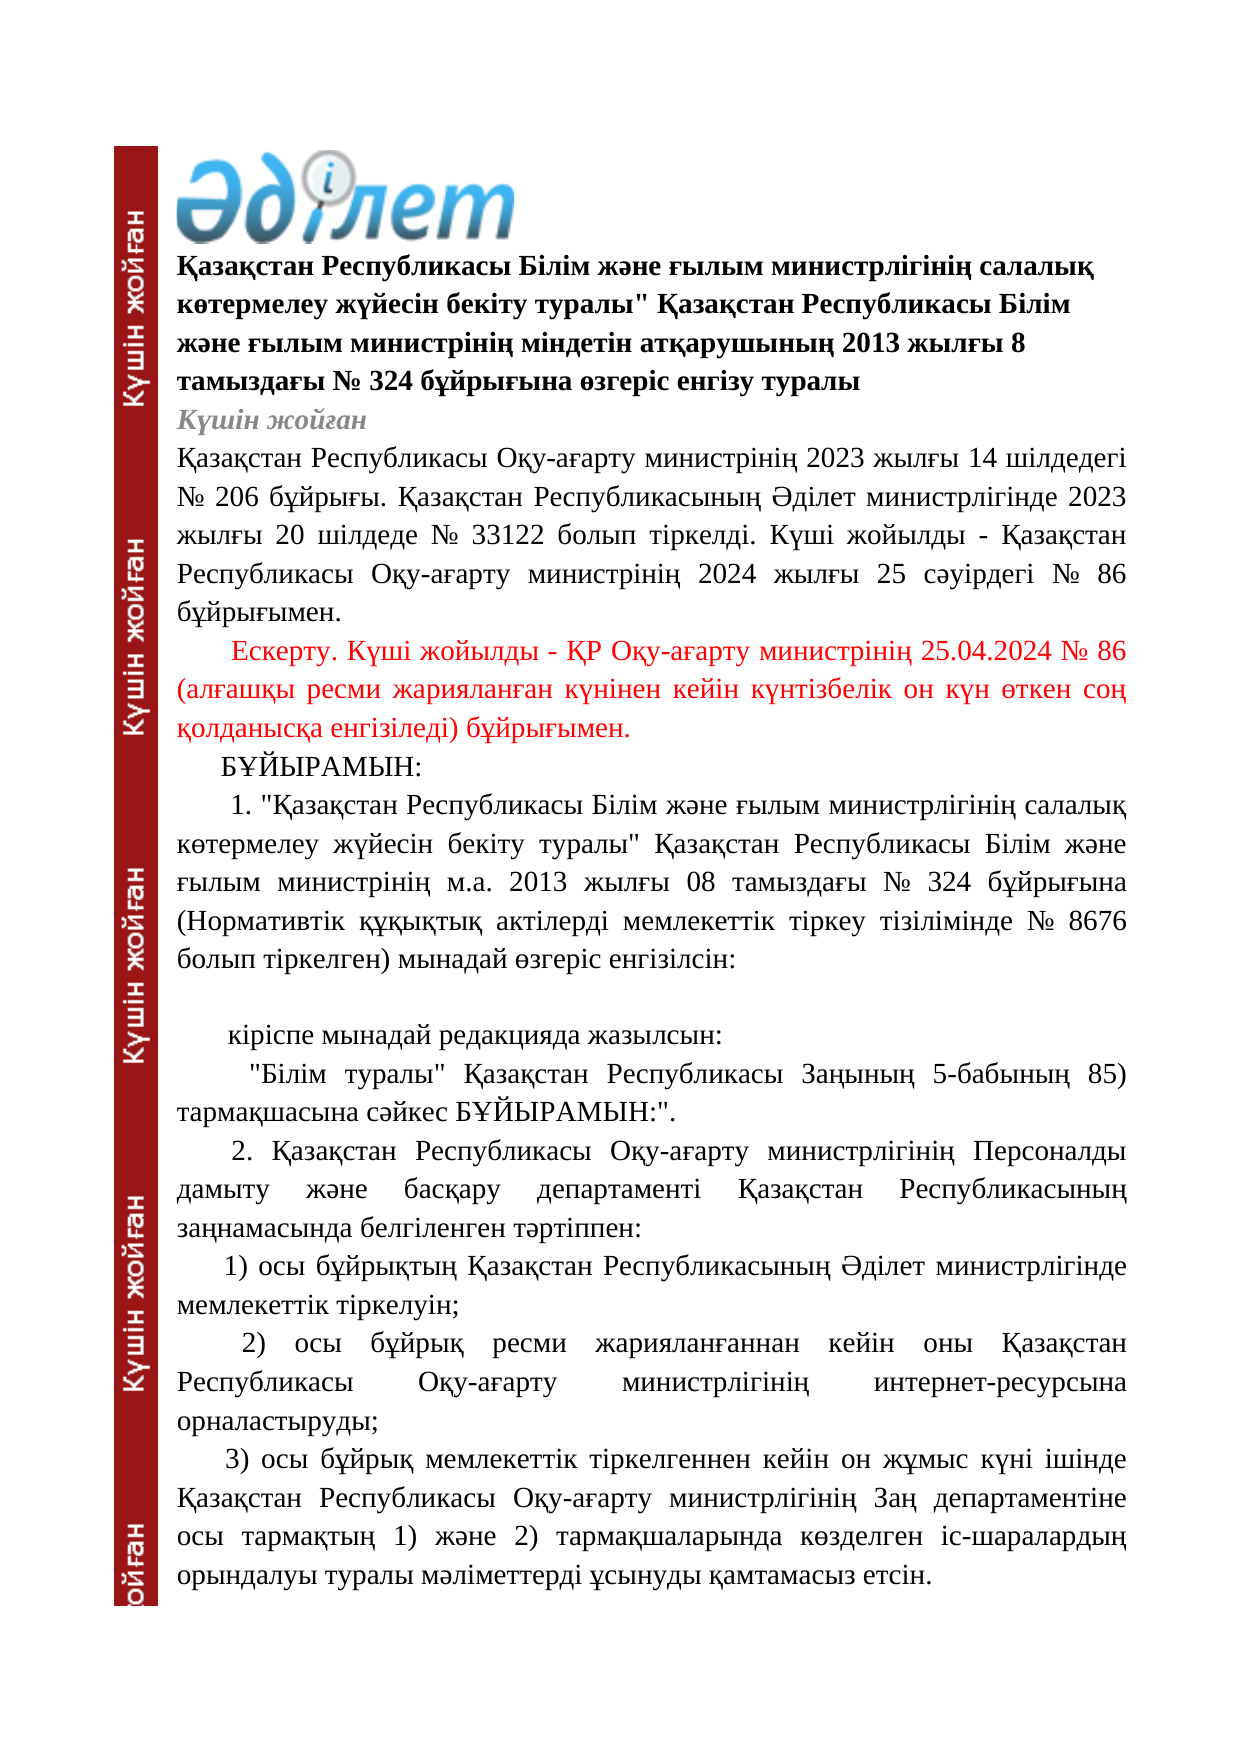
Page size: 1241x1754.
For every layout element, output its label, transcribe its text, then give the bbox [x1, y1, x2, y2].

text 1) осы бұйрықтың Қазақстан Республикасының Әдiлет министрлiгiнде мемлекеттiк тiркелуін; [112, 1248, 1128, 1321]
picture [114, 782, 158, 787]
text Қазақстан Республикасы Оқу-ағарту министрінің 2023 жылғы 14 шiлдедегi № 206 бұйрығы. Қазақстан Республикасының Әділет министрлігінде 2023 жылғы 20 шiлдеде № 33122 болып тіркелді. Күші жойылды - Қазақстан Республикасы Оқу-ағарту министрінің 2024 жылғы 25 сәуірдегі № 86 бұйрығымен. [112, 440, 1128, 628]
picture [114, 1321, 158, 1326]
picture [114, 1590, 158, 1606]
text "Білім туралы" Қазақстан Республикасы Заңының 5-бабының 85) тармақшасына сәйкес БҰЙЫРАМЫН:". [112, 1056, 1128, 1128]
picture [114, 628, 158, 633]
text 1. "Қазақстан Республикасы Білім және ғылым министрлігінің салалық көтермелеу жүйесін бекіту туралы" Қазақстан Республикасы Білім және ғылым министрінің м.а. 2013 жылғы 08 тамыздағы № 324 бұйрығына (Нормативтік құқықтық актілерді мемлекеттік тіркеу тізілімінде № 8676 болып тіркелген) мынадай өзгеріс енгізілсін: [112, 787, 1128, 975]
text Күшін жойған [112, 402, 1128, 435]
picture [114, 1243, 158, 1248]
text Ескерту. Күші жойылды - ҚР Оқу-ағарту министрінің 25.04.2024 № 86 (алғашқы ресми жарияланған күнінен кейін күнтізбелік он күн өткен соң қолданысқа енгізіледі) бұйрығымен. [112, 633, 1128, 744]
text 3) осы бұйрық мемлекеттік тіркелгеннен кейін он жұмыс күні ішінде Қазақстан Республикасы Оқу-ағарту министрлігінің Заң департаментіне осы тармақтың 1) және 2) тармақшаларында көзделген іс-шаралардың орындалуы туралы мәліметтерді ұсынуды қамтамасыз етсін. [112, 1441, 1128, 1590]
picture [114, 397, 158, 402]
text 2) осы бұйрық ресми жарияланғаннан кейін оны Қазақстан Республикасы Оқу-ағарту министрлігінің интернет-ресурсына орналастыруды; [112, 1326, 1128, 1436]
text БҰЙЫРАМЫН: [112, 749, 1128, 782]
text Қазақстан Республикасы Білім және ғылым министрлігінің салалық көтермелеу жүйесін бекіту туралы" Қазақстан Республикасы Білім және ғылым министрінің міндетін атқарушының 2013 жылғы 8 тамыздағы № 324 бұйрығына өзгеріс енгізу туралы [112, 248, 1128, 397]
picture [114, 1436, 158, 1441]
text кіріспе мынадай редакцияда жазылсын: [112, 1017, 1128, 1051]
picture [114, 435, 158, 440]
picture [114, 975, 158, 1017]
text 2. Қазақстан Республикасы Оқу-ағарту министрлігінің Персоналды дамыту және басқару департаменті Қазақстан Республикасының заңнамасында белгіленген тәртiппен: [112, 1133, 1128, 1243]
picture [114, 1051, 158, 1056]
picture [114, 1128, 158, 1133]
picture [176, 150, 515, 244]
picture [114, 744, 158, 749]
picture [114, 146, 158, 248]
